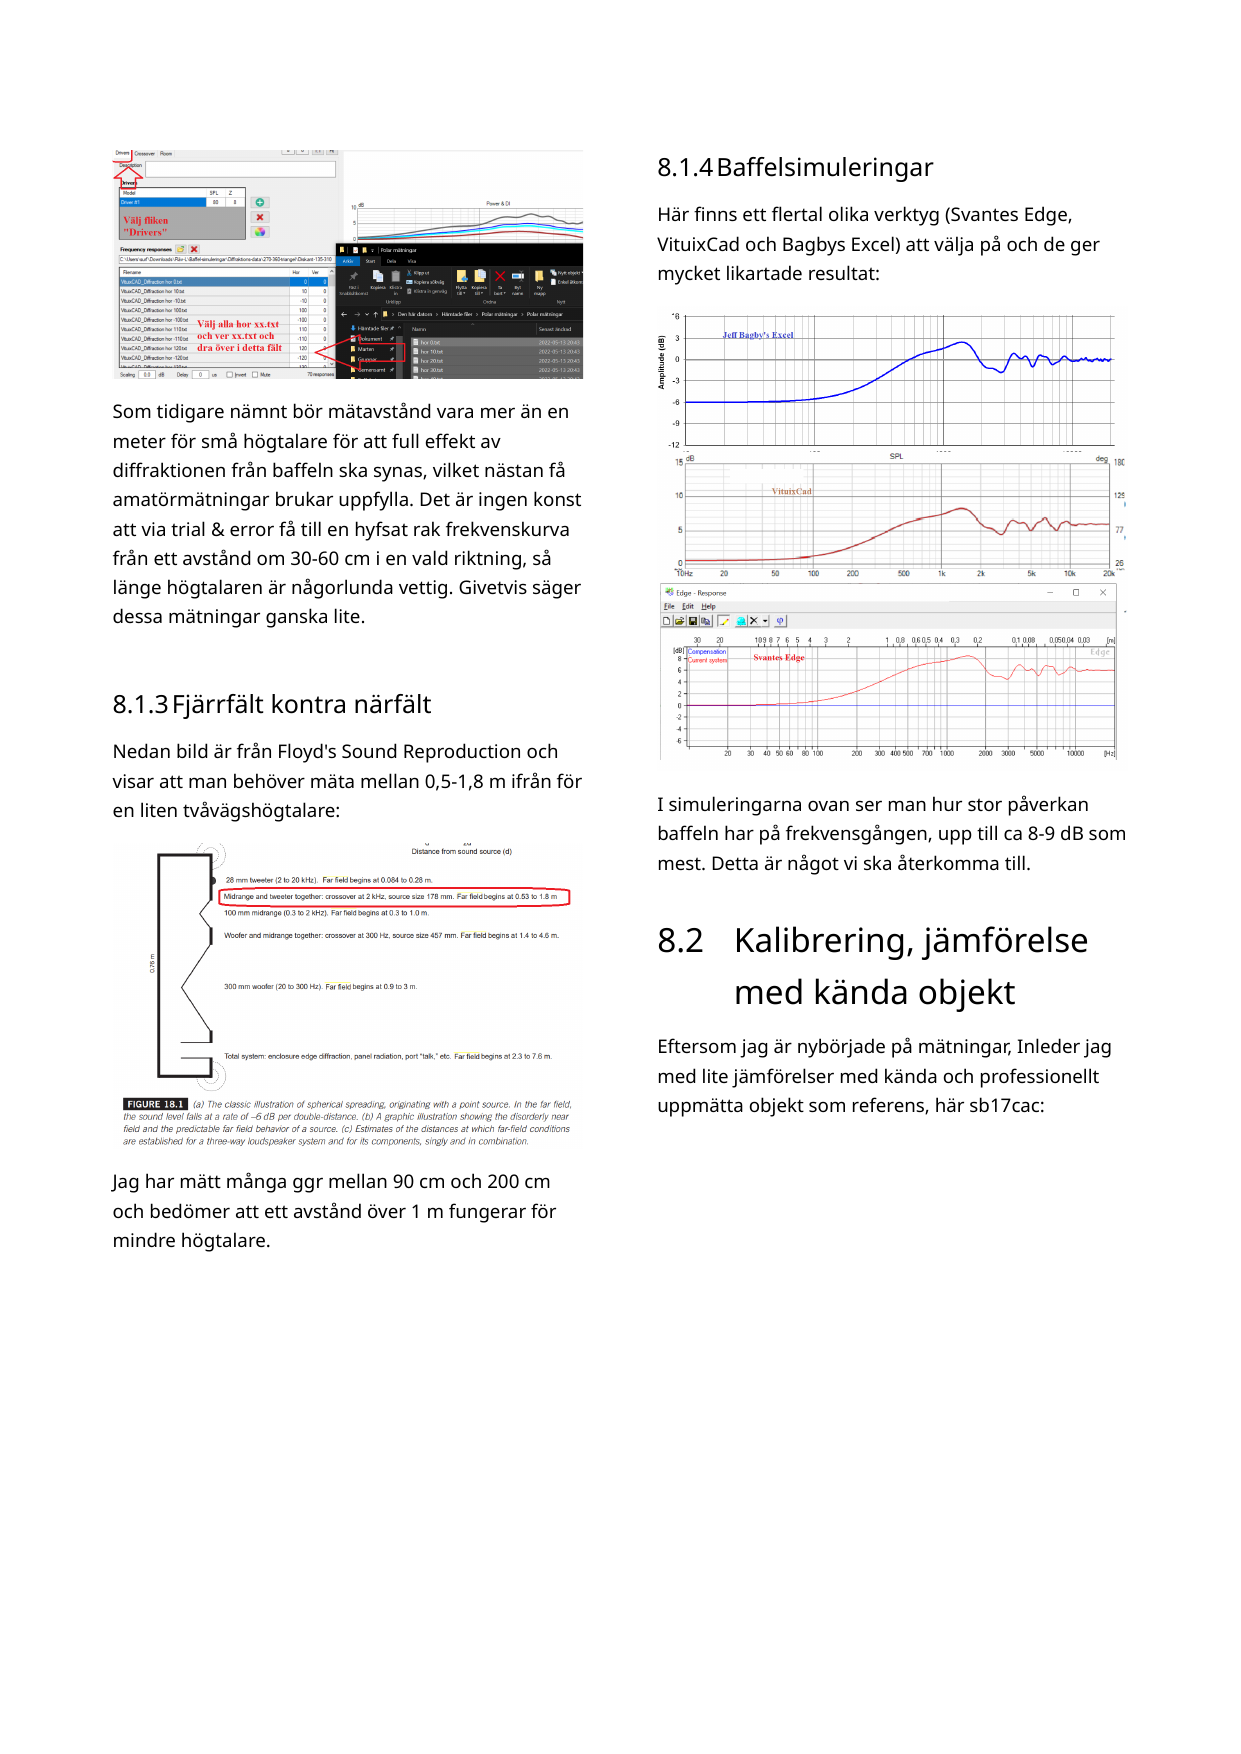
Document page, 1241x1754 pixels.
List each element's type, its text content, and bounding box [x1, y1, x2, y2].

subtitle Baffelsimuleringar [657, 150, 1128, 184]
text Eftersom jag är nybörjade på mätningar, Inleder jag med lite jämförelser med kända och professionellt uppmätta objekt som referens, här sb17cac: [657, 1034, 1128, 1118]
text Som tidigare nämnt bör mätavstånd vara mer än en meter för små högtalare för att full effekt av diffraktionen från baffeln ska synas, vilket nästan få amatörmätningar brukar uppfylla. Det är ingen konst att via trial & error få till en hyfsat rak frekvenskurva från ett avstånd om 30-60 cm i en vald riktning, så länge högtalaren är någorlunda vettig. Givetvis säger dessa mätningar ganska lite. [112, 399, 583, 658]
subtitle Fjärrfält kontra närfält [112, 687, 583, 721]
picture [657, 306, 1128, 771]
text I simuleringarna ovan ser man hur stor påverkan baffeln har på frekvensgången, upp till ca 8-9 dB som mest. Detta är något vi ska återkomma till. [657, 791, 1128, 876]
picture [112, 150, 584, 379]
text Här finns ett flertal olika verktyg (Svantes Edge, VituixCad och Bagbys Excel) att välja på och de ger mycket likartade resultat: [657, 202, 1128, 286]
text Jag har mätt många ggr mellan 90 cm och 200 cm och bedömer att ett avstånd över 1 m fungerar för mindre högtalare. [112, 1169, 583, 1253]
subtitle Kalibrering, jämförelse med kända objekt [657, 917, 1128, 1014]
text Nedan bild är från Floyd's Sound Reproduction och visar att man behöver mäta mellan 0,5-1,8 m ifrån för en liten tvåvägshögtalare: [112, 739, 583, 823]
picture [112, 843, 584, 1149]
